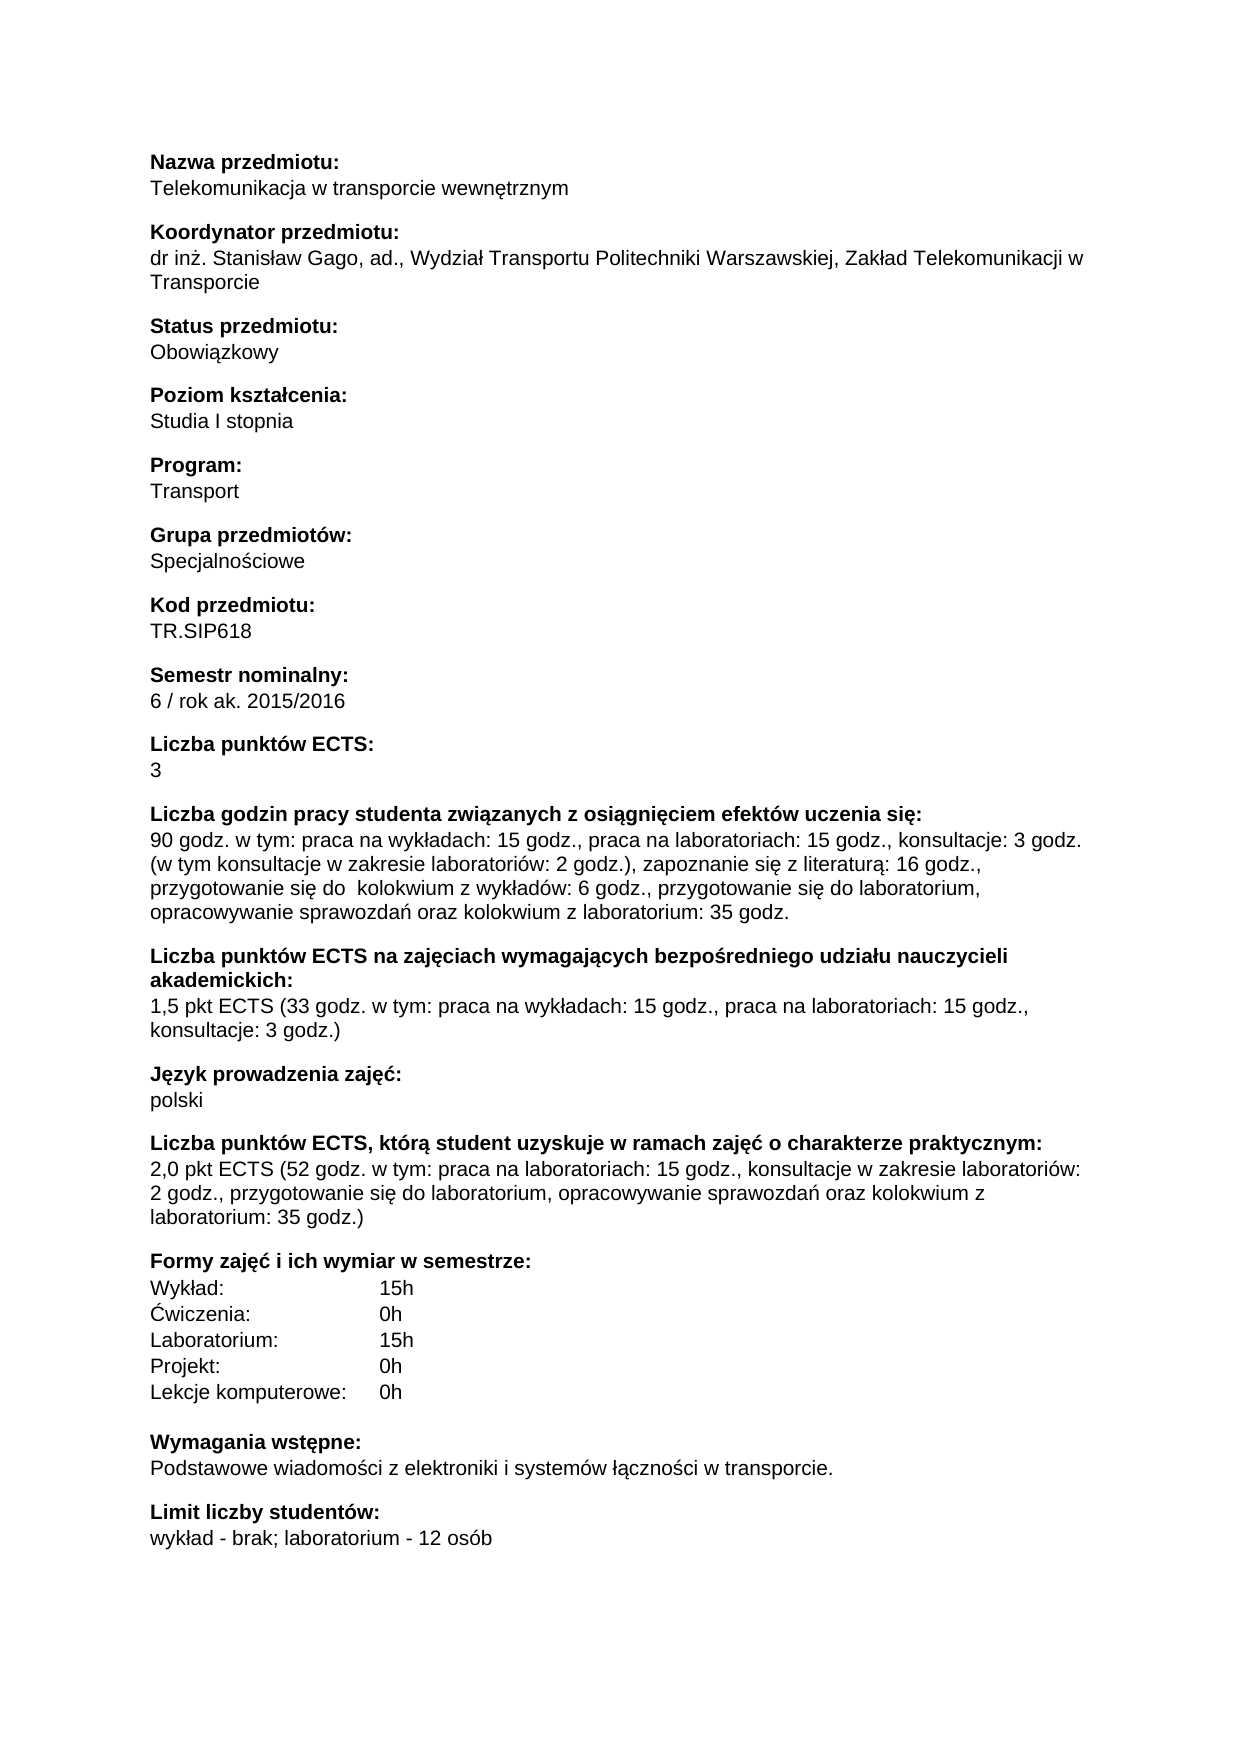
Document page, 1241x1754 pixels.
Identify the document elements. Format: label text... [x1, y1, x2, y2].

text Status przedmiotu: [150, 313, 1090, 337]
text Program: [150, 453, 1090, 477]
text Studia I stopnia [150, 409, 1090, 433]
text Kod przedmiotu: [150, 593, 1090, 617]
table_cell 0h [369, 1300, 597, 1326]
text 3 [150, 758, 1090, 782]
table_cell 0h [369, 1378, 597, 1404]
text Wymagania wstępne: [150, 1430, 1090, 1454]
table_cell Laboratorium: [140, 1328, 367, 1352]
text polski [150, 1087, 1090, 1111]
text Koordynator przedmiotu: [150, 220, 1090, 244]
text 90 godz. w tym: praca na wykładach: 15 godz., praca na laboratoriach: 15 godz., konsultacje: 3 godz. (w tym konsultacje w zakresie laboratoriów: 2 godz.), zapoznanie się z literaturą: 16 godz., przygotowanie się do kolokwium z wykładów: 6 godz., przygotowanie się do laboratorium, opracowywanie sprawozdań oraz kolokwium z laboratorium: 35 godz. [150, 828, 1090, 924]
table_header Wykład: [140, 1276, 367, 1300]
text Limit liczby studentów: [150, 1499, 1090, 1523]
table_cell 0h [369, 1352, 597, 1378]
text Język prowadzenia zajęć: [150, 1061, 1090, 1085]
text Grupa przedmiotów: [150, 523, 1090, 547]
text Liczba godzin pracy studenta związanych z osiągnięciem efektów uczenia się: [150, 802, 1090, 826]
text Liczba punktów ECTS na zajęciach wymagających bezpośredniego udziału nauczycieli akademickich: [150, 944, 1090, 992]
text Podstawowe wiadomości z elektroniki i systemów łączności w transporcie. [150, 1456, 1090, 1480]
text Telekomunikacja w transporcie wewnętrznym [150, 176, 1090, 200]
text 6 / rok ak. 2015/2016 [150, 688, 1090, 712]
text TR.SIP618 [150, 619, 1090, 643]
text Transport [150, 479, 1090, 503]
text 1,5 pkt ECTS (33 godz. w tym: praca na wykładach: 15 godz., praca na laboratoriach: 15 godz., konsultacje: 3 godz.) [150, 994, 1090, 1042]
text Nazwa przedmiotu: [150, 150, 1090, 174]
text Formy zajęć i ich wymiar w semestrze: [150, 1249, 1090, 1273]
table_cell Projekt: [140, 1354, 367, 1378]
text Obowiązkowy [150, 339, 1090, 363]
text Specjalnościowe [150, 549, 1090, 573]
table_cell Lekcje komputerowe: [140, 1380, 367, 1404]
text wykład - brak; laboratorium - 12 osób [150, 1526, 1090, 1549]
text Liczba punktów ECTS, którą student uzyskuje w ramach zajęć o charakterze praktycznym: [150, 1131, 1090, 1155]
text Poziom kształcenia: [150, 383, 1090, 407]
text dr inż. Stanisław Gago, ad., Wydział Transportu Politechniki Warszawskiej, Zakład Telekomunikacji w Transporcie [150, 246, 1090, 294]
text Liczba punktów ECTS: [150, 732, 1090, 756]
table_header 15h [369, 1276, 597, 1300]
table_cell Ćwiczenia: [140, 1302, 367, 1326]
table_cell 15h [369, 1326, 597, 1352]
text Semestr nominalny: [150, 662, 1090, 686]
text 2,0 pkt ECTS (52 godz. w tym: praca na laboratoriach: 15 godz., konsultacje w zakresie laboratoriów: 2 godz., przygotowanie się do laboratorium, opracowywanie sprawozdań oraz kolokwium z laboratorium: 35 godz.) [150, 1157, 1090, 1229]
